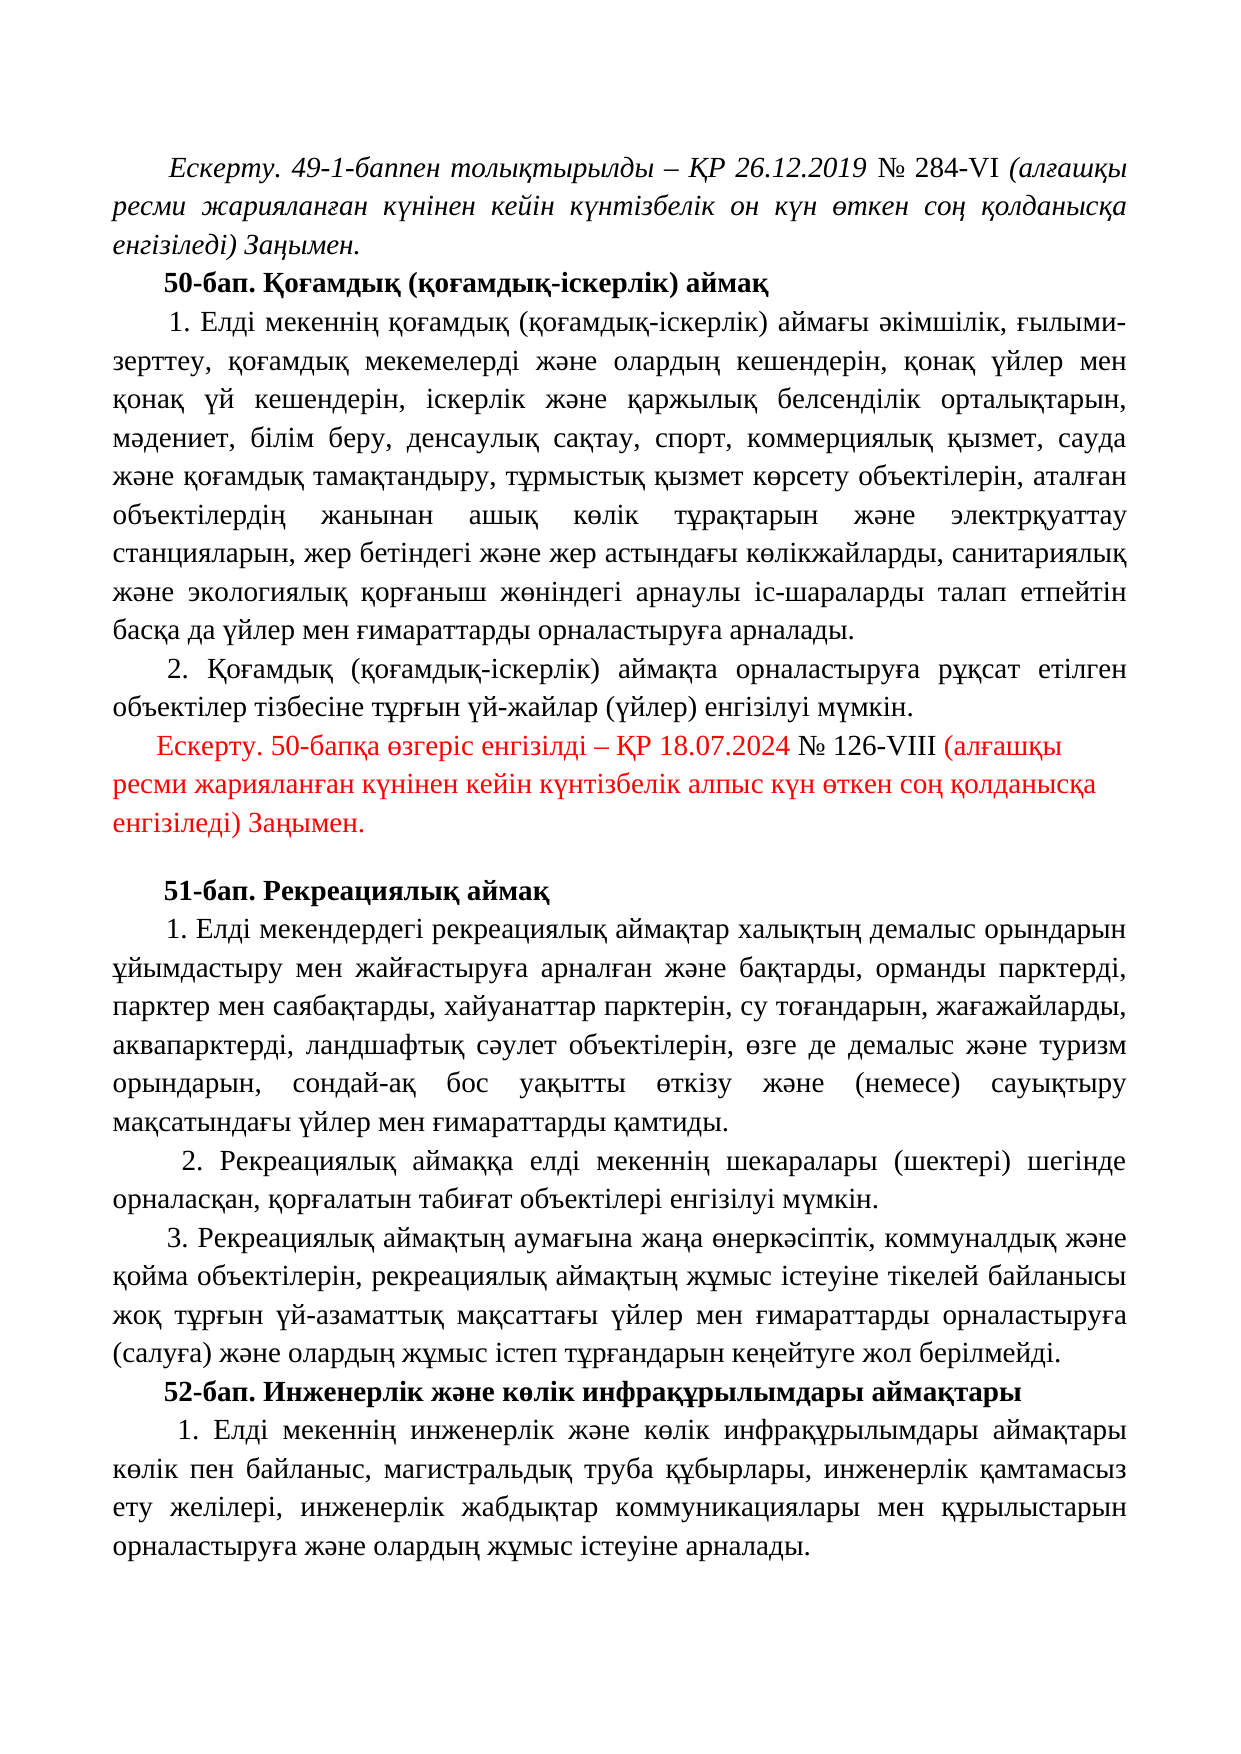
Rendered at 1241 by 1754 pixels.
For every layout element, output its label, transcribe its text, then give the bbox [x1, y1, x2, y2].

text Ескерту. 50-бапқа өзгеріс енгізілді – ҚР 18.07.2024 № 126-VIII (алғашқы ресми жарияланған күнінен кейін күнтізбелік алпыс күн өткен соң қолданысқа енгізіледі) Заңымен. [112, 728, 1128, 869]
text 1. Елдi мекеннiң инженерлiк және көлік инфрақұрылымдары аймақтары көлік пен байланыс, магистральдық труба құбырлары, инженерлiк қамтамасыз ету желiлерi, инженерлiк жабдықтар коммуникациялары мен құрылыстарын орналастыруға және олардың жұмыс iстеуiне арналады. [112, 1412, 1128, 1562]
text 2. Қоғамдық (қоғамдық-iскерлiк) аймақта орналастыруға рұқсат етiлген объектiлер тiзбесiне тұрғын үй-жайлар (үйлер) енгiзiлуi мүмкiн. [112, 651, 1128, 723]
text 2. Рекреациялық аймаққа елдi мекеннiң шекаралары (шектерi) шегiнде орналасқан, қорғалатын табиғат объектiлерi енгiзiлуi мүмкiн. [112, 1143, 1128, 1215]
text 3. Рекреациялық аймақтың аумағына жаңа өнеркәсiптiк, коммуналдық және қойма объектілерiн, рекреациялық аймақтың жұмыс iстеуiне тiкелей байланысы жоқ тұрғын үй-азаматтық мақсаттағы үйлер мен ғимараттарды орналастыруға (салуға) және олардың жұмыс iстеп тұрғандарын кеңейтуге жол берiлмейдi. [112, 1220, 1128, 1369]
text Ескерту. 49-1-баппен толықтырылды – ҚР 26.12.2019 № 284-VІ (алғашқы ресми жарияланған күнінен кейін күнтізбелік он күн өткен соң қолданысқа енгізіледі) Заңымен. [112, 150, 1128, 261]
text 1. Елдi мекендердегi рекреациялық аймақтар халықтың демалыс орындарын ұйымдастыру мен жайғастыруға арналған және бақтарды, орманды парктердi, парктер мен саябақтарды, хайуанаттар парктерiн, су тоғандарын, жағажайларды, аквапарктердi, ландшафтық сәулет объектiлерiн, өзге де демалыс және туризм орындарын, сондай-ақ бос уақытты өткізу және (немесе) сауықтыру мақсатындағы үйлер мен ғимараттарды қамтиды. [112, 911, 1128, 1138]
text 1. Елдi мекеннiң қоғамдық (қоғамдық-iскерлiк) аймағы әкiмшiлiк, ғылыми-зерттеу, қоғамдық мекемелердi және олардың кешендерiн, қонақ үйлер мен қонақ үй кешендерiн, iскерлiк және қаржылық белсенділiк орталықтарын, мәдениет, бiлiм беру, денсаулық сақтау, спорт, коммерциялық қызмет, сауда және қоғамдық тамақтандыру, тұрмыстық қызмет көрсету объектiлерiн, аталған объектiлердiң жанынан ашық көлік тұрақтарын және электрқуаттау станцияларын, жер бетiндегi және жер астындағы көлiкжайларды, санитариялық және экологиялық қорғаныш жөніндегi арнаулы iс-шараларды талап етпейтiн басқа да үйлер мен ғимараттарды орналастыруға арналады. [112, 304, 1128, 646]
text 52-бап. Инженерлiк және көлiк инфрақұрылымдары аймақтары [112, 1374, 1128, 1407]
text 50-бап. Қоғамдық (қоғамдық-iскерлiк) аймақ [112, 266, 1128, 299]
text 51-бап. Рекреациялық аймақ [112, 873, 1128, 906]
